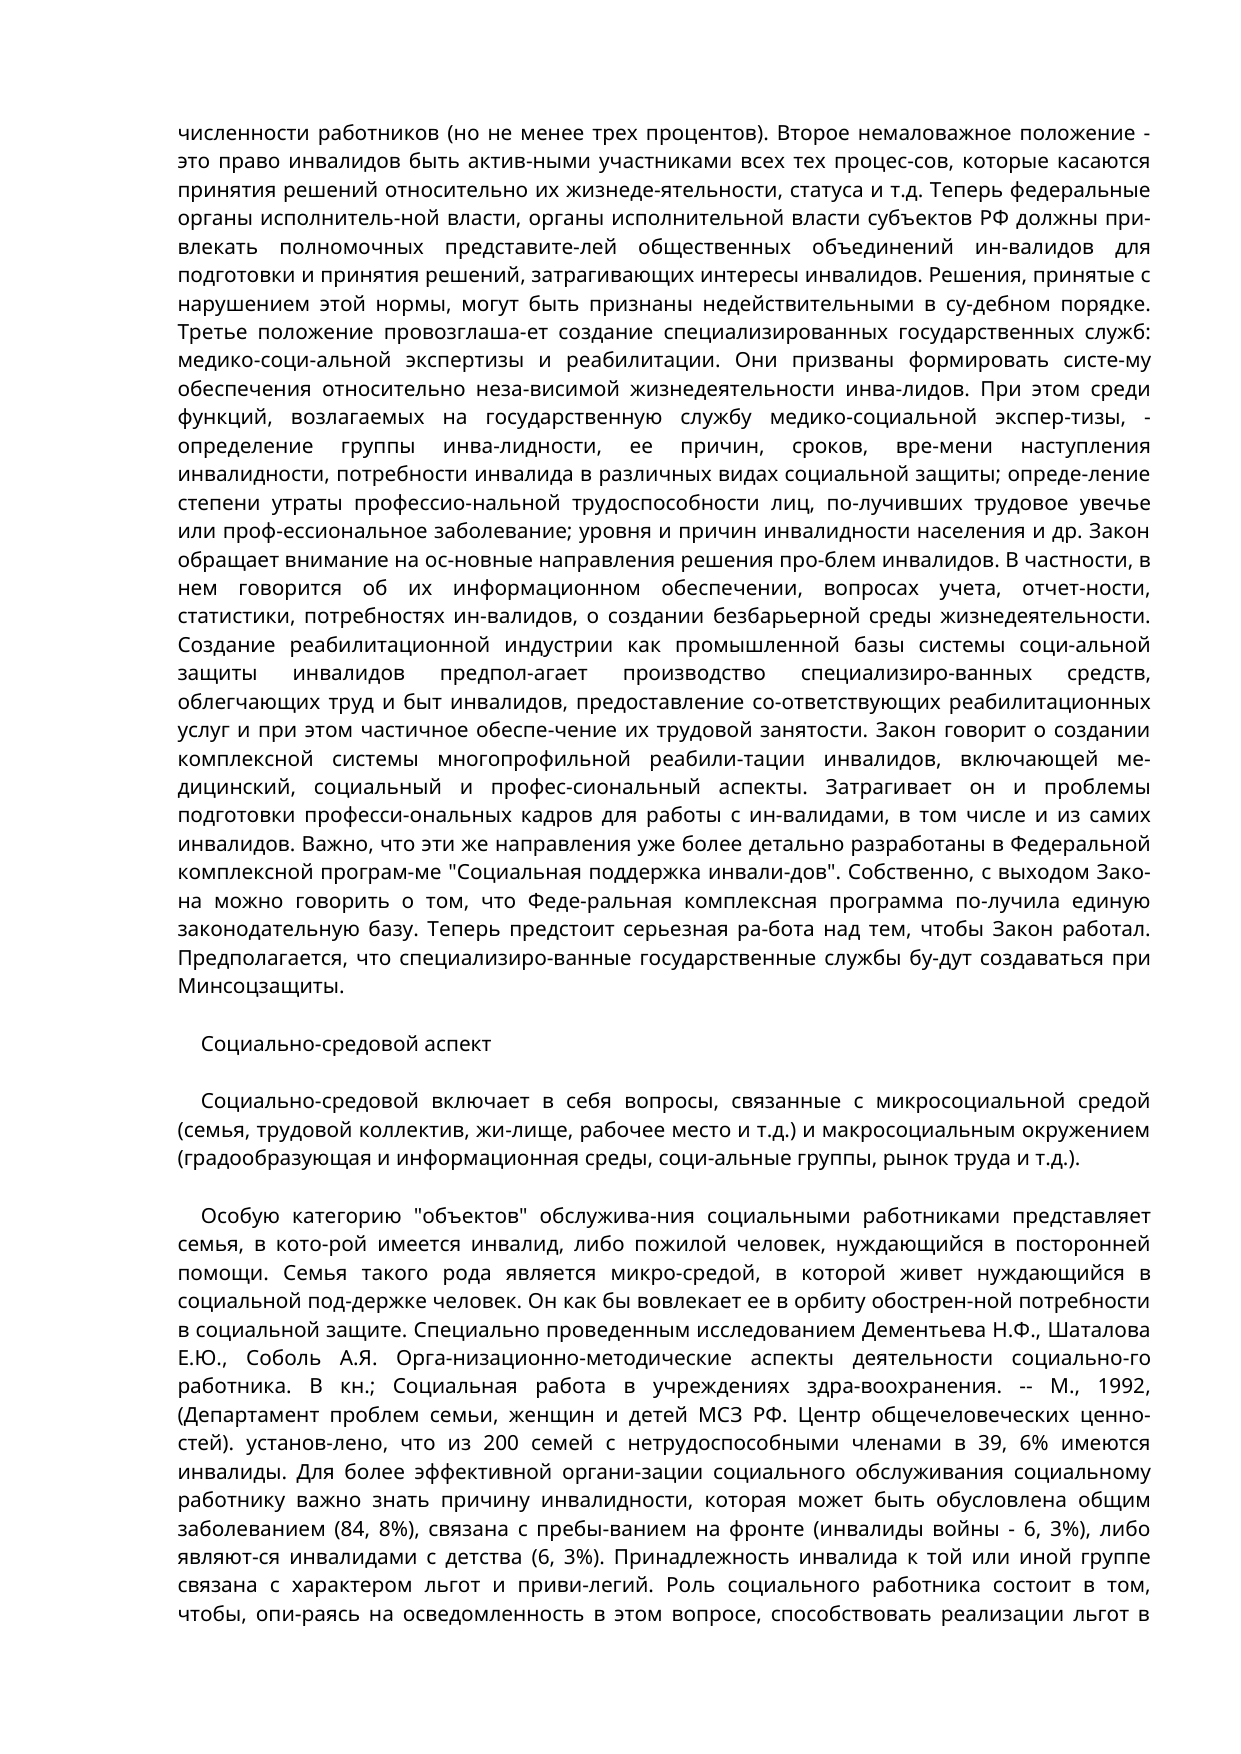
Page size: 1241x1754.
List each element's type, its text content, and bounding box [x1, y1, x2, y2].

text Социально-средовой аспект [177, 1029, 1152, 1057]
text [177, 1201, 1152, 1627]
text Социально-средовой включает в себя вопросы, связанные с микросоциальной средой (семья, трудовой коллектив, жи-лище, рабочее место и т.д.) и макросоциальным окружением (градообразующая и информационная среды, соци-альные группы, рынок труда и т.д.). [177, 1086, 1152, 1172]
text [177, 118, 1152, 1000]
